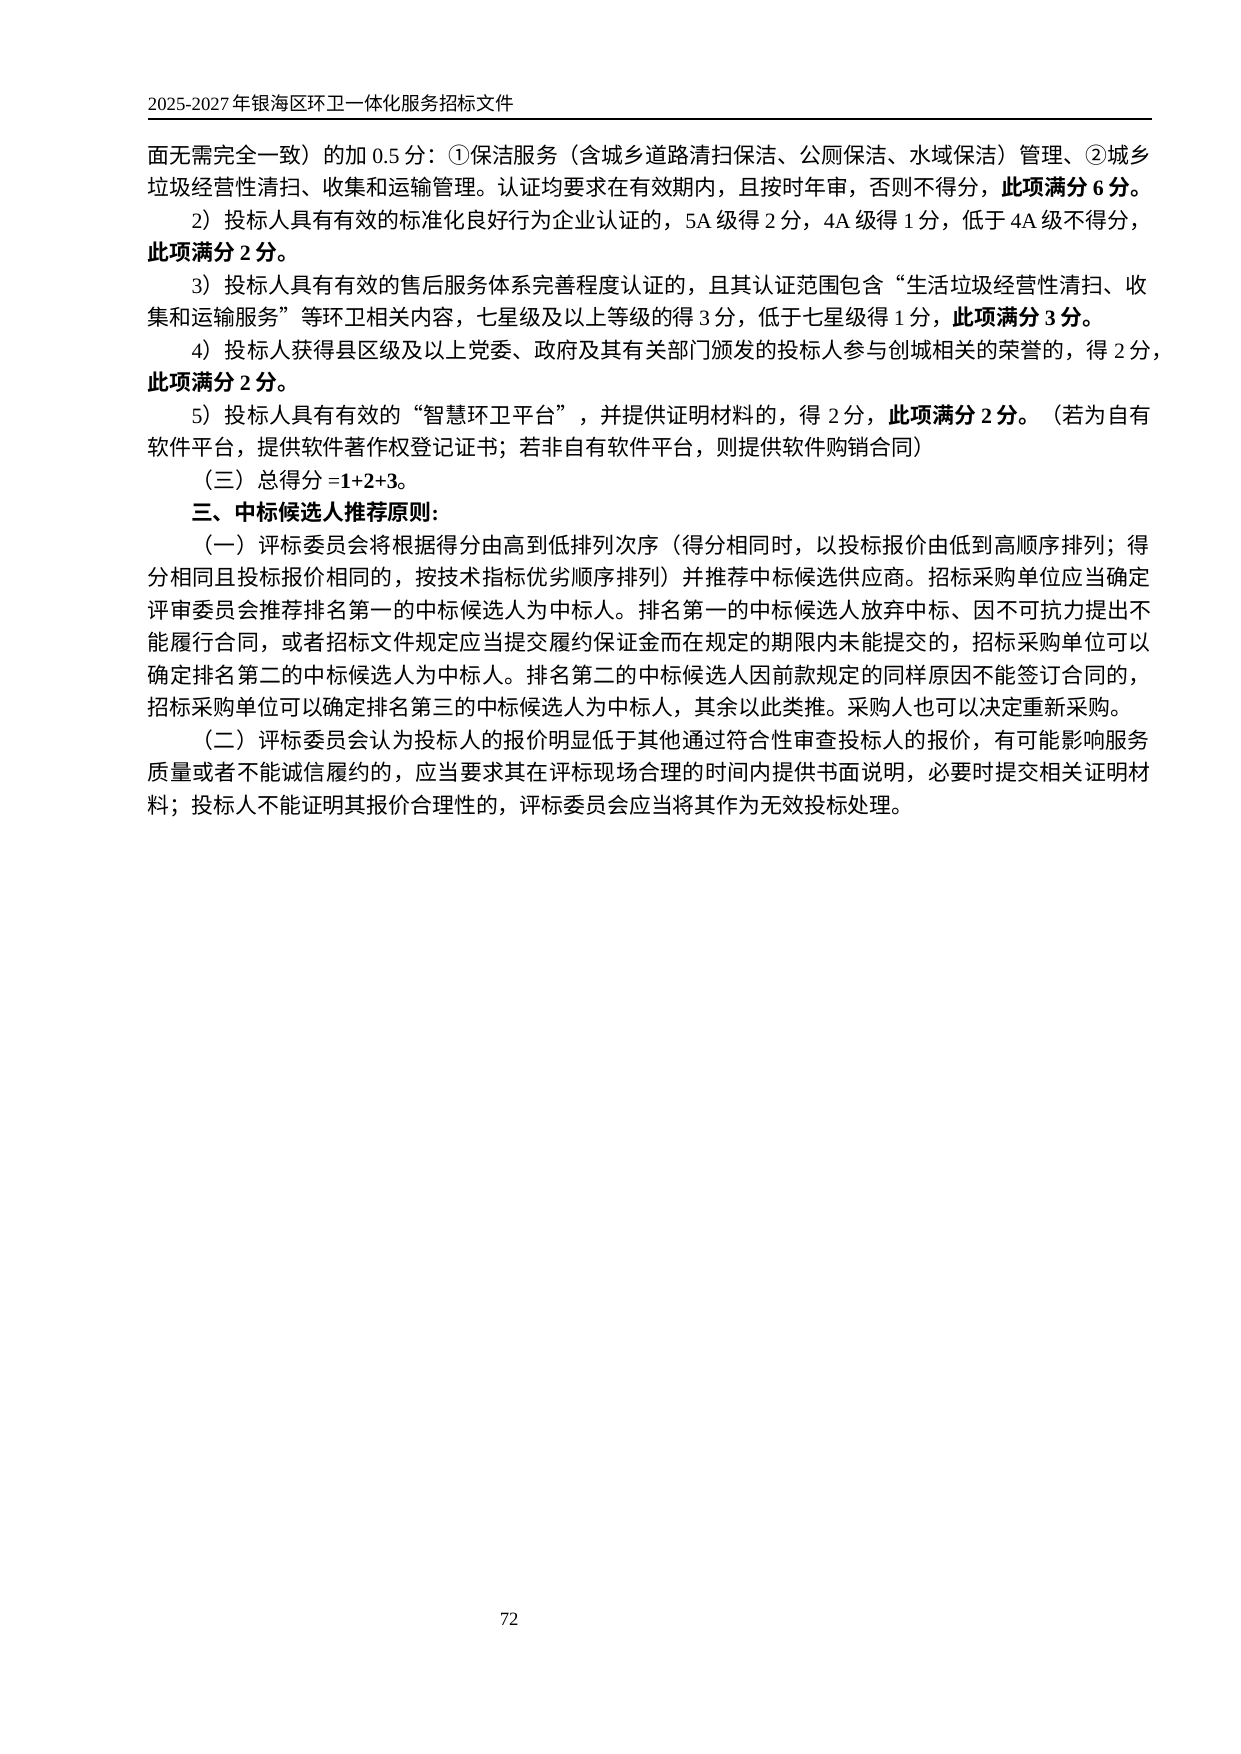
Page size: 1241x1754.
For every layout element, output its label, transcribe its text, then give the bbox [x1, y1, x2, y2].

text （一）评标委员会将根据得分由高到低排列次序（得分相同时，以投标报价由低到高顺序排列；得分相同且投标报价相同的，按技术指标优劣顺序排列）并推荐中标候选供应商。招标采购单位应当确定评审委员会推荐排名第一的中标候选人为中标人。排名第一的中标候选人放弃中标、因不可抗力提出不能履行合同，或者招标文件规定应当提交履约保证金而在规定的期限内未能提交的，招标采购单位可以确定排名第二的中标候选人为中标人。排名第二的中标候选人因前款规定的同样原因不能签订合同的，招标采购单位可以确定排名第三的中标候选人为中标人，其余以此类推。采购人也可以决定重新采购。 [148, 527, 1152, 722]
text 4）投标人获得县区级及以上党委、政府及其有关部门颁发的投标人参与创城相关的荣誉的，得2分，此项满分2分。 [148, 332, 1152, 397]
text 5）投标人具有有效的“智慧环卫平台”，并提供证明材料的，得2分，此项满分2分。（若为自有软件平台，提供软件著作权登记证书；若非自有软件平台，则提供软件购销合同） [148, 397, 1152, 462]
text 3）投标人具有有效的售后服务体系完善程度认证的，且其认证范围包含“生活垃圾经营性清扫、收集和运输服务”等环卫相关内容，七星级及以上等级的得3分，低于七星级得1分，此项满分3分。 [148, 267, 1152, 332]
text 2）投标人具有有效的标准化良好行为企业认证的，5A级得2分，4A级得1分，低于4A级不得分，此项满分2分。 [148, 202, 1152, 267]
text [148, 137, 1152, 202]
text （三）总得分 =1+2+3。 [148, 462, 1152, 495]
text 三、中标候选人推荐原则: [148, 495, 1152, 527]
text （二）评标委员会认为投标人的报价明显低于其他通过符合性审查投标人的报价，有可能影响服务质量或者不能诚信履约的，应当要求其在评标现场合理的时间内提供书面说明，必要时提交相关证明材料；投标人不能证明其报价合理性的，评标委员会应当将其作为无效投标处理。 [148, 722, 1152, 820]
